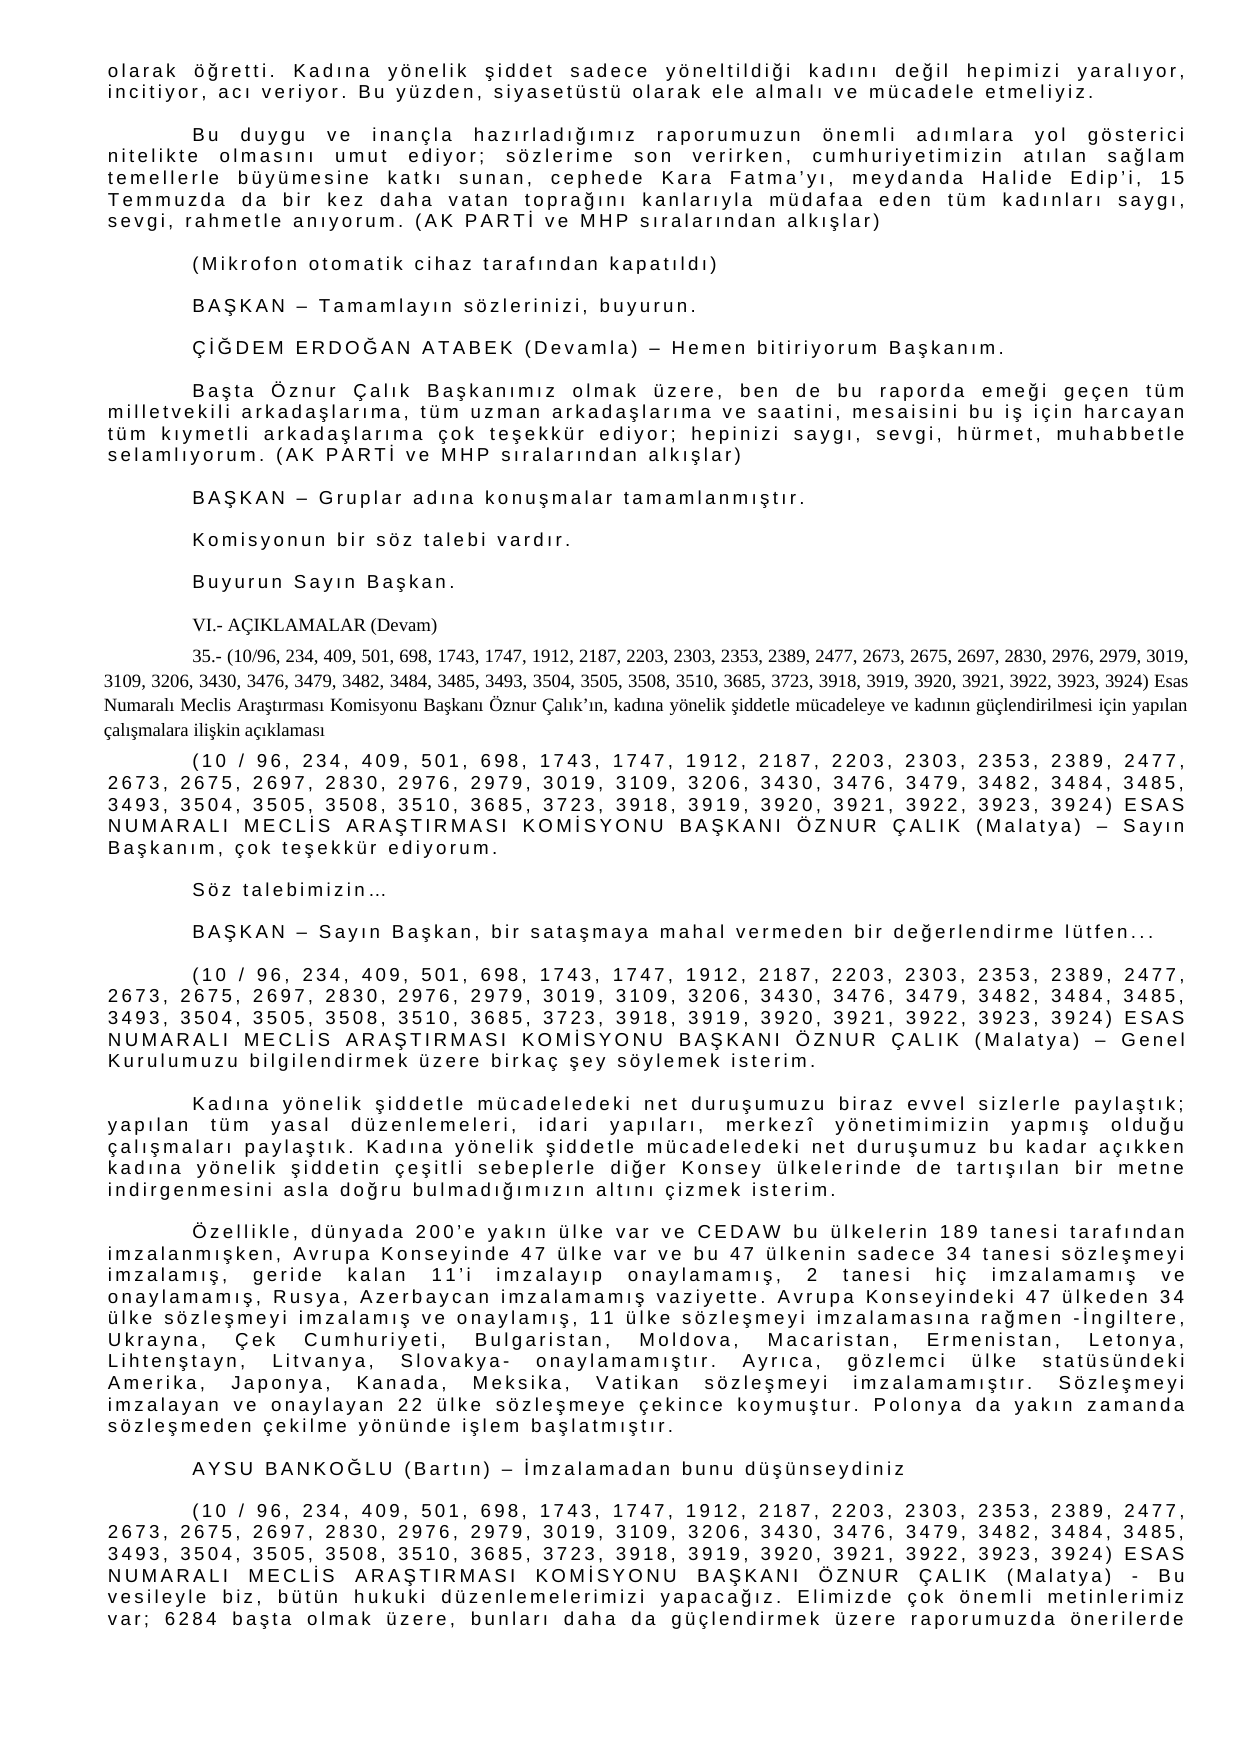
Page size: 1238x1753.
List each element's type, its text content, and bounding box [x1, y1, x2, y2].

text Söz talebimizin… [108, 879, 1186, 900]
text BAŞKAN – Sayın Başkan, bir sataşmaya mahal vermeden bir değerlendirme lütfen... [108, 921, 1186, 943]
text Başta Öznur Çalık Başkanımız olmak üzere, ben de bu raporda emeği geçen tüm milletvekili arkadaşlarıma, tüm uzman arkadaşlarıma ve saatini, mesaisini bu iş için harcayan tüm kıymetli arkadaşlarıma çok teşekkür ediyor; hepinizi saygı, sevgi, hürmet, muhabbetle selamlıyorum. (AK PARTİ ve MHP sıralarından alkışlar) [108, 379, 1186, 466]
text Özellikle, dünyada 200’e yakın ülke var ve CEDAW bu ülkelerin 189 tanesi tarafından imzalanmışken, Avrupa Konseyinde 47 ülke var ve bu 47 ülkenin sadece 34 tanesi sözleşmeyi imzalamış, geride kalan 11’i imzalayıp onaylamamış, 2 tanesi hiç imzalamamış ve onaylamamış, Rusya, Azerbaycan imzalamamış vaziyette. Avrupa Konseyindeki 47 ülkeden 34 ülke sözleşmeyi imzalamış ve onaylamış, 11 ülke sözleşmeyi imzalamasına rağmen -İngiltere, Ukrayna, Çek Cumhuriyeti, Bulgaristan, Moldova, Macaristan, Ermenistan, Letonya, Lihtenştayn, Litvanya, Slovakya- onaylamamıştır. Ayrıca, gözlemci ülke statüsündeki Amerika, Japonya, Kanada, Meksika, Vatikan sözleşmeyi imzalamamıştır. Sözleşmeyi imzalayan ve onaylayan 22 ülke sözleşmeye çekince koymuştur. Polonya da yakın zamanda sözleşmeden çekilme yönünde işlem başlatmıştır. [108, 1221, 1186, 1437]
text ÇİĞDEM ERDOĞAN ATABEK (Devamla) – Hemen bitiriyorum Başkanım. [108, 337, 1186, 359]
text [108, 60, 1186, 103]
text AYSU BANKOĞLU (Bartın) – İmzalamadan bunu düşünseydiniz [108, 1457, 1186, 1479]
text (10 / 96, 234, 409, 501, 698, 1743, 1747, 1912, 2187, 2203, 2303, 2353, 2389, 2477, 2673, 2675, 2697, 2830, 2976, 2979, 3019, 3109, 3206, 3430, 3476, 3479, 3482, 3484, 3485, 3493, 3504, 3505, 3508, 3510, 3685, 3723, 3918, 3919, 3920, 3921, 3922, 3923, 3924) ESAS NUMARALI MECLİS ARAŞTIRMASI KOMİSYONU BAŞKANI ÖZNUR ÇALIK (Malatya) – Sayın Başkanım, çok teşekkür ediyorum. [108, 750, 1186, 858]
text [108, 1500, 1186, 1629]
text Kadına yönelik şiddetle mücadeledeki net duruşumuzu biraz evvel sizlerle paylaştık; yapılan tüm yasal düzenlemeleri, idari yapıları, merkezî yönetimimizin yapmış olduğu çalışmaları paylaştık. Kadına yönelik şiddetle mücadeledeki net duruşumuz bu kadar açıkken kadına yönelik şiddetin çeşitli sebeplerle diğer Konsey ülkelerinde de tartışılan bir metne indirgenmesini asla doğru bulmadığımızın altını çizmek isterim. [108, 1092, 1186, 1200]
text (10 / 96, 234, 409, 501, 698, 1743, 1747, 1912, 2187, 2203, 2303, 2353, 2389, 2477, 2673, 2675, 2697, 2830, 2976, 2979, 3019, 3109, 3206, 3430, 3476, 3479, 3482, 3484, 3485, 3493, 3504, 3505, 3508, 3510, 3685, 3723, 3918, 3919, 3920, 3921, 3922, 3923, 3924) ESAS NUMARALI MECLİS ARAŞTIRMASI KOMİSYONU BAŞKANI ÖZNUR ÇALIK (Malatya) – Genel Kurulumuzu bilgilendirmek üzere birkaç şey söylemek isterim. [108, 964, 1186, 1071]
text Komisyonun bir söz talebi vardır. [108, 529, 1186, 551]
text 35.- (10/96, 234, 409, 501, 698, 1743, 1747, 1912, 2187, 2203, 2303, 2353, 2389, 2477, 2673, 2675, 2697, 2830, 2976, 2979, 3019, 3109, 3206, 3430, 3476, 3479, 3482, 3484, 3485, 3493, 3504, 3505, 3508, 3510, 3685, 3723, 3918, 3919, 3920, 3921, 3922, 3923, 3924) Esas Numaralı Meclis Araştırması Komisyonu Başkanı Öznur Çalık’ın, kadına yönelik şiddetle mücadeleye ve kadının güçlendirilmesi için yapılan çalışmalara ilişkin açıklaması [103, 645, 1190, 741]
text BAŞKAN – Tamamlayın sözlerinizi, buyurun. [108, 295, 1186, 316]
text Bu duygu ve inançla hazırladığımız raporumuzun önemli adımlara yol gösterici nitelikte olmasını umut ediyor; sözlerime son verirken, cumhuriyetimizin atılan sağlam temellerle büyümesine katkı sunan, cephede Kara Fatma’yı, meydanda Halide Edip’i, 15 Temmuzda da bir kez daha vatan toprağını kanlarıyla müdafaa eden tüm kadınları saygı, sevgi, rahmetle anıyorum. (AK PARTİ ve MHP sıralarından alkışlar) [108, 124, 1186, 231]
text (Mikrofon otomatik cihaz tarafından kapatıldı) [108, 252, 1186, 274]
text Buyurun Sayın Başkan. [108, 571, 1186, 593]
text BAŞKAN – Gruplar adına konuşmalar tamamlanmıştır. [108, 487, 1186, 508]
text VI.- AÇIKLAMALAR (Devam) [103, 614, 1190, 635]
